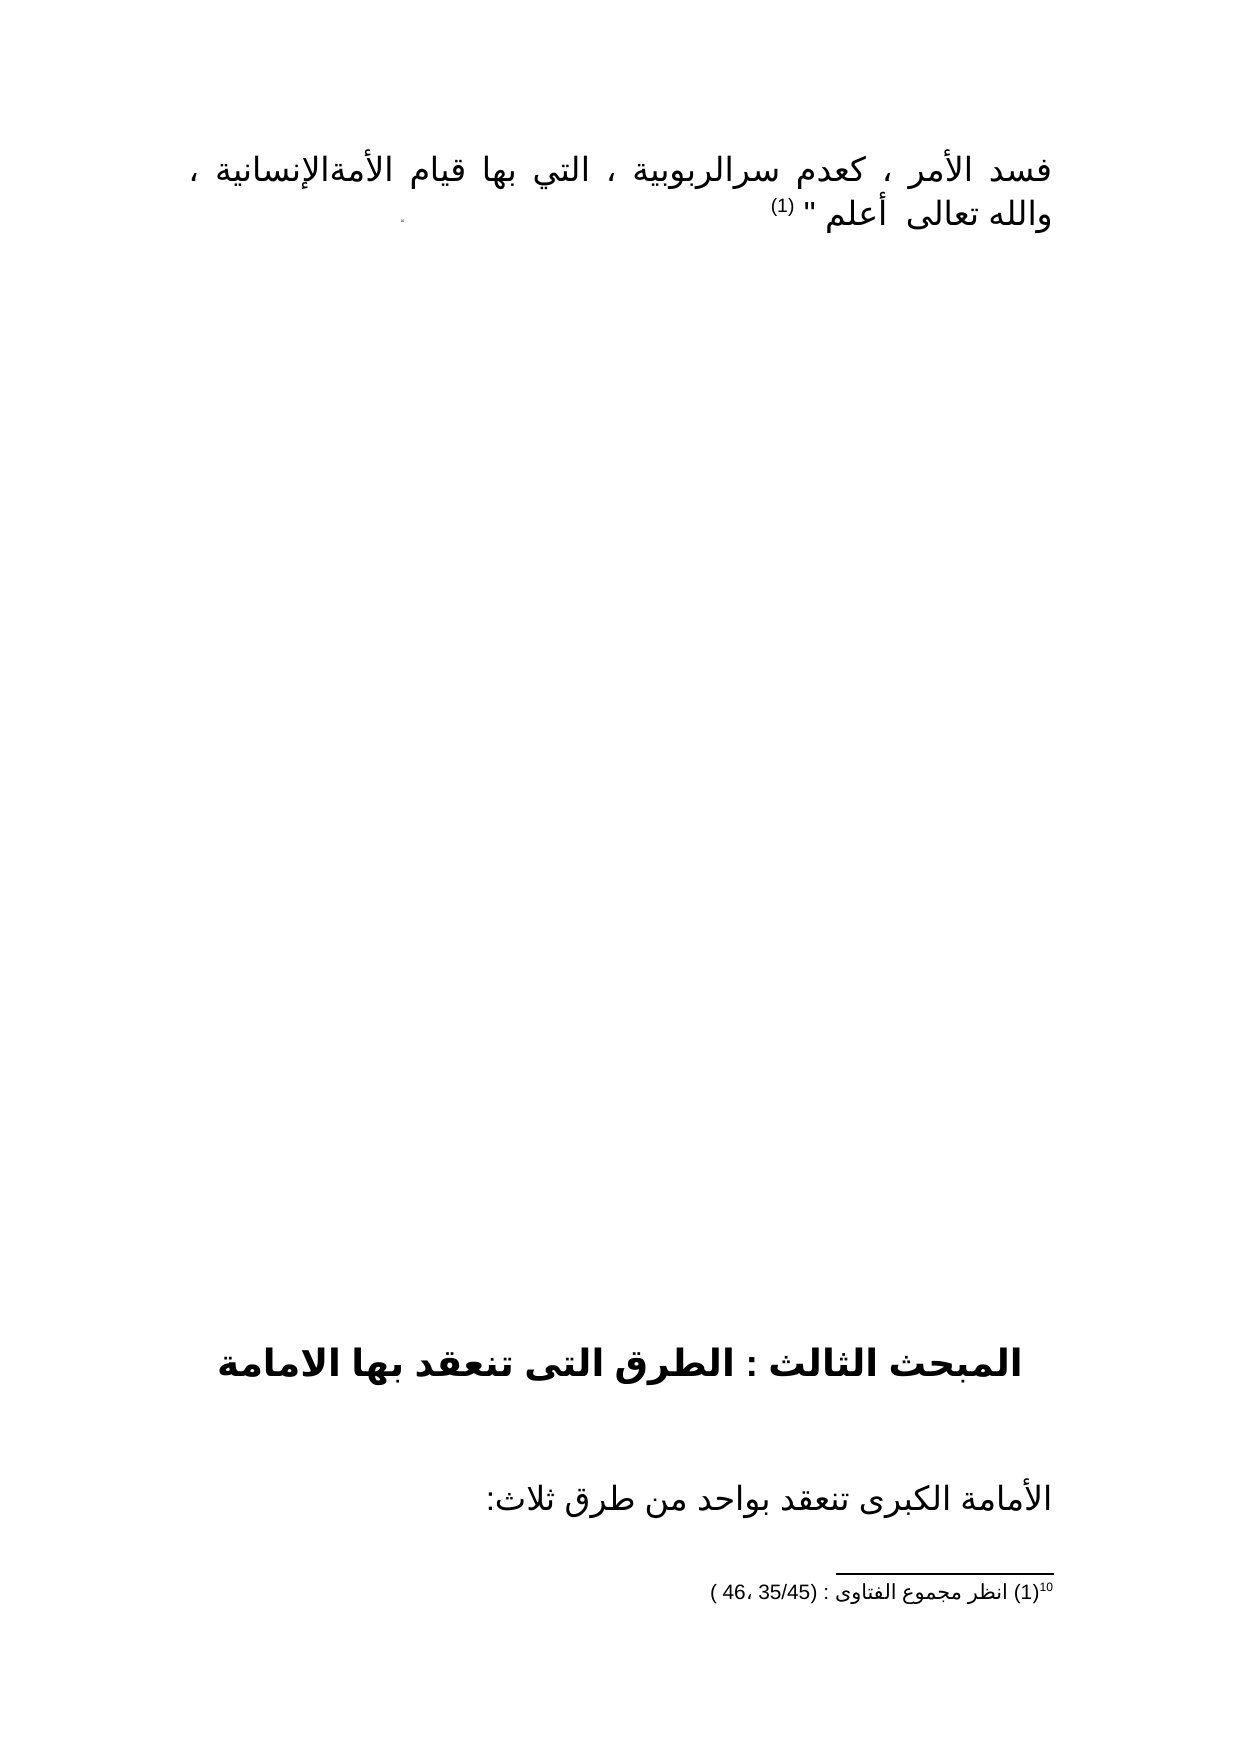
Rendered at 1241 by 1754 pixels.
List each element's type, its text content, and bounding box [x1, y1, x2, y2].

text المبحث الثالث : الطرق التى تنعقد بها الامامة [187, 1341, 1053, 1384]
text الأمامة الكبرى تنعقد بواحد من طرق ثلاث: [187, 1479, 1053, 1517]
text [187, 150, 1053, 233]
